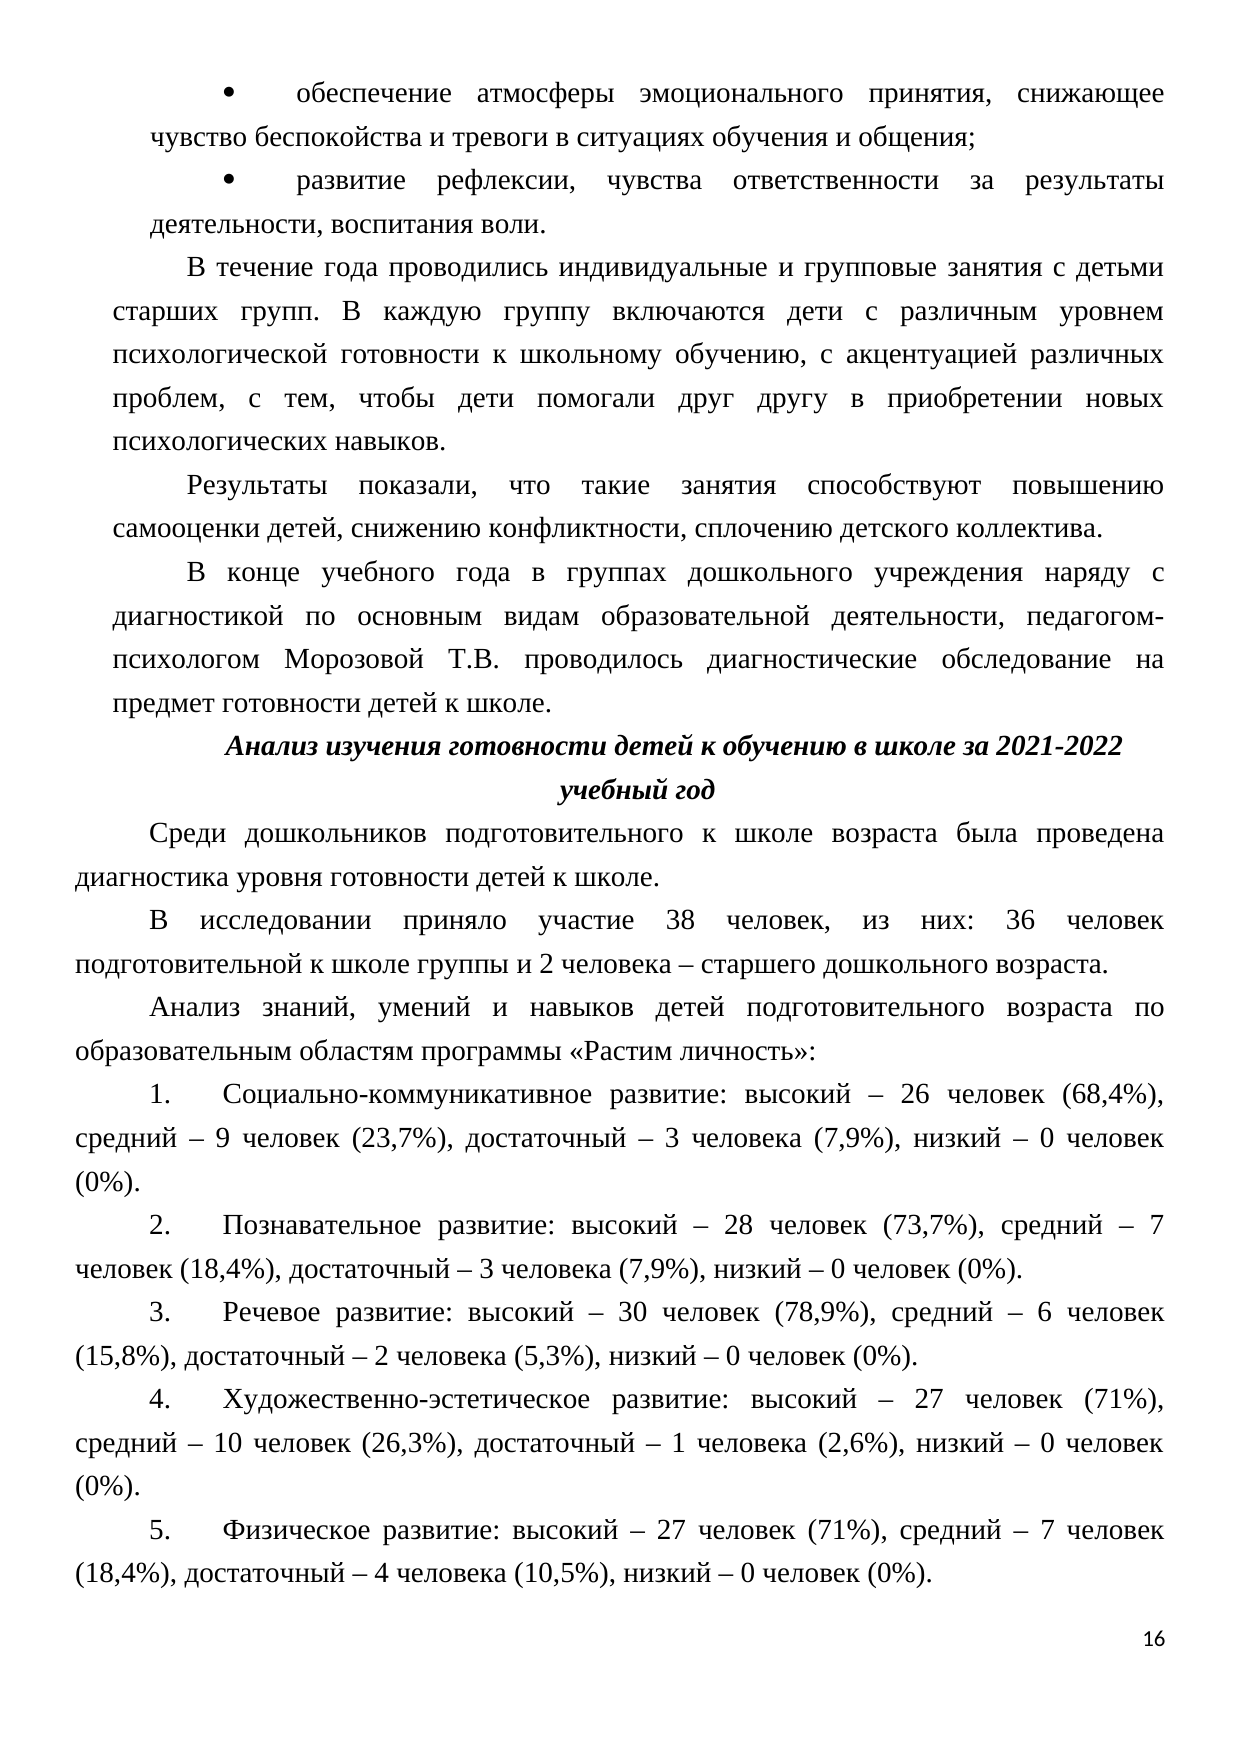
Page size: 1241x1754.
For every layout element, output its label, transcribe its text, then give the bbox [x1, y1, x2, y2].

text 5. Физическое развитие: высокий – 27 человек (71%), средний – 7 человек (18,4%), достаточный – 4 человека (10,5%), низкий – 0 человек (0%). [75, 1512, 1165, 1589]
list развитие рефлексии, чувства ответственности за результаты деятельности, воспитания воли. [150, 162, 1165, 239]
list обеспечение атмосферы эмоционального принятия, снижающее чувство беспокойства и тревоги в ситуациях обучения и общения; [150, 75, 1165, 152]
text Среди дошкольников подготовительного к школе возраста была проведена диагностика уровня готовности детей к школе. [75, 815, 1165, 892]
text 3. Речевое развитие: высокий – 30 человек (78,9%), средний – 6 человек (15,8%), достаточный – 2 человека (5,3%), низкий – 0 человек (0%). [75, 1294, 1165, 1371]
text В конце учебного года в группах дошкольного учреждения наряду с диагностикой по основным видам образовательной деятельности, педагогом-психологом Морозовой Т.В. проводилось диагностические обследование на предмет готовности детей к школе. [112, 554, 1165, 718]
text В течение года проводились индивидуальные и групповые занятия с детьми старших групп. В каждую группу включаются дети с различным уровнем психологической готовности к школьному обучению, с акцентуацией различных проблем, с тем, чтобы дети помогали друг другу в приобретении новых психологических навыков. [112, 249, 1165, 457]
text Анализ изучения готовности детей к обучению в школе за 2021-2022 учебный год [112, 728, 1165, 805]
text Анализ знаний, умений и навыков детей подготовительного возраста по образовательным областям программы «Растим личность»: [75, 989, 1165, 1067]
text 4. Художественно-эстетическое развитие: высокий – 27 человек (71%), средний – 10 человек (26,3%), достаточный – 1 человека (2,6%), низкий – 0 человек (0%). [75, 1381, 1165, 1502]
text 2. Познавательное развитие: высокий – 28 человек (73,7%), средний – 7 человек (18,4%), достаточный – 3 человека (7,9%), низкий – 0 человек (0%). [75, 1207, 1165, 1284]
text 1. Социально-коммуникативное развитие: высокий – 26 человек (68,4%), средний – 9 человек (23,7%), достаточный – 3 человека (7,9%), низкий – 0 человек (0%). [75, 1077, 1165, 1197]
text В исследовании приняло участие 38 человек, из них: 36 человек подготовительной к школе группы и 2 человека – старшего дошкольного возраста. [75, 902, 1165, 979]
text Результаты показали, что такие занятия способствуют повышению самооценки детей, снижению конфликтности, сплочению детского коллектива. [112, 467, 1165, 544]
